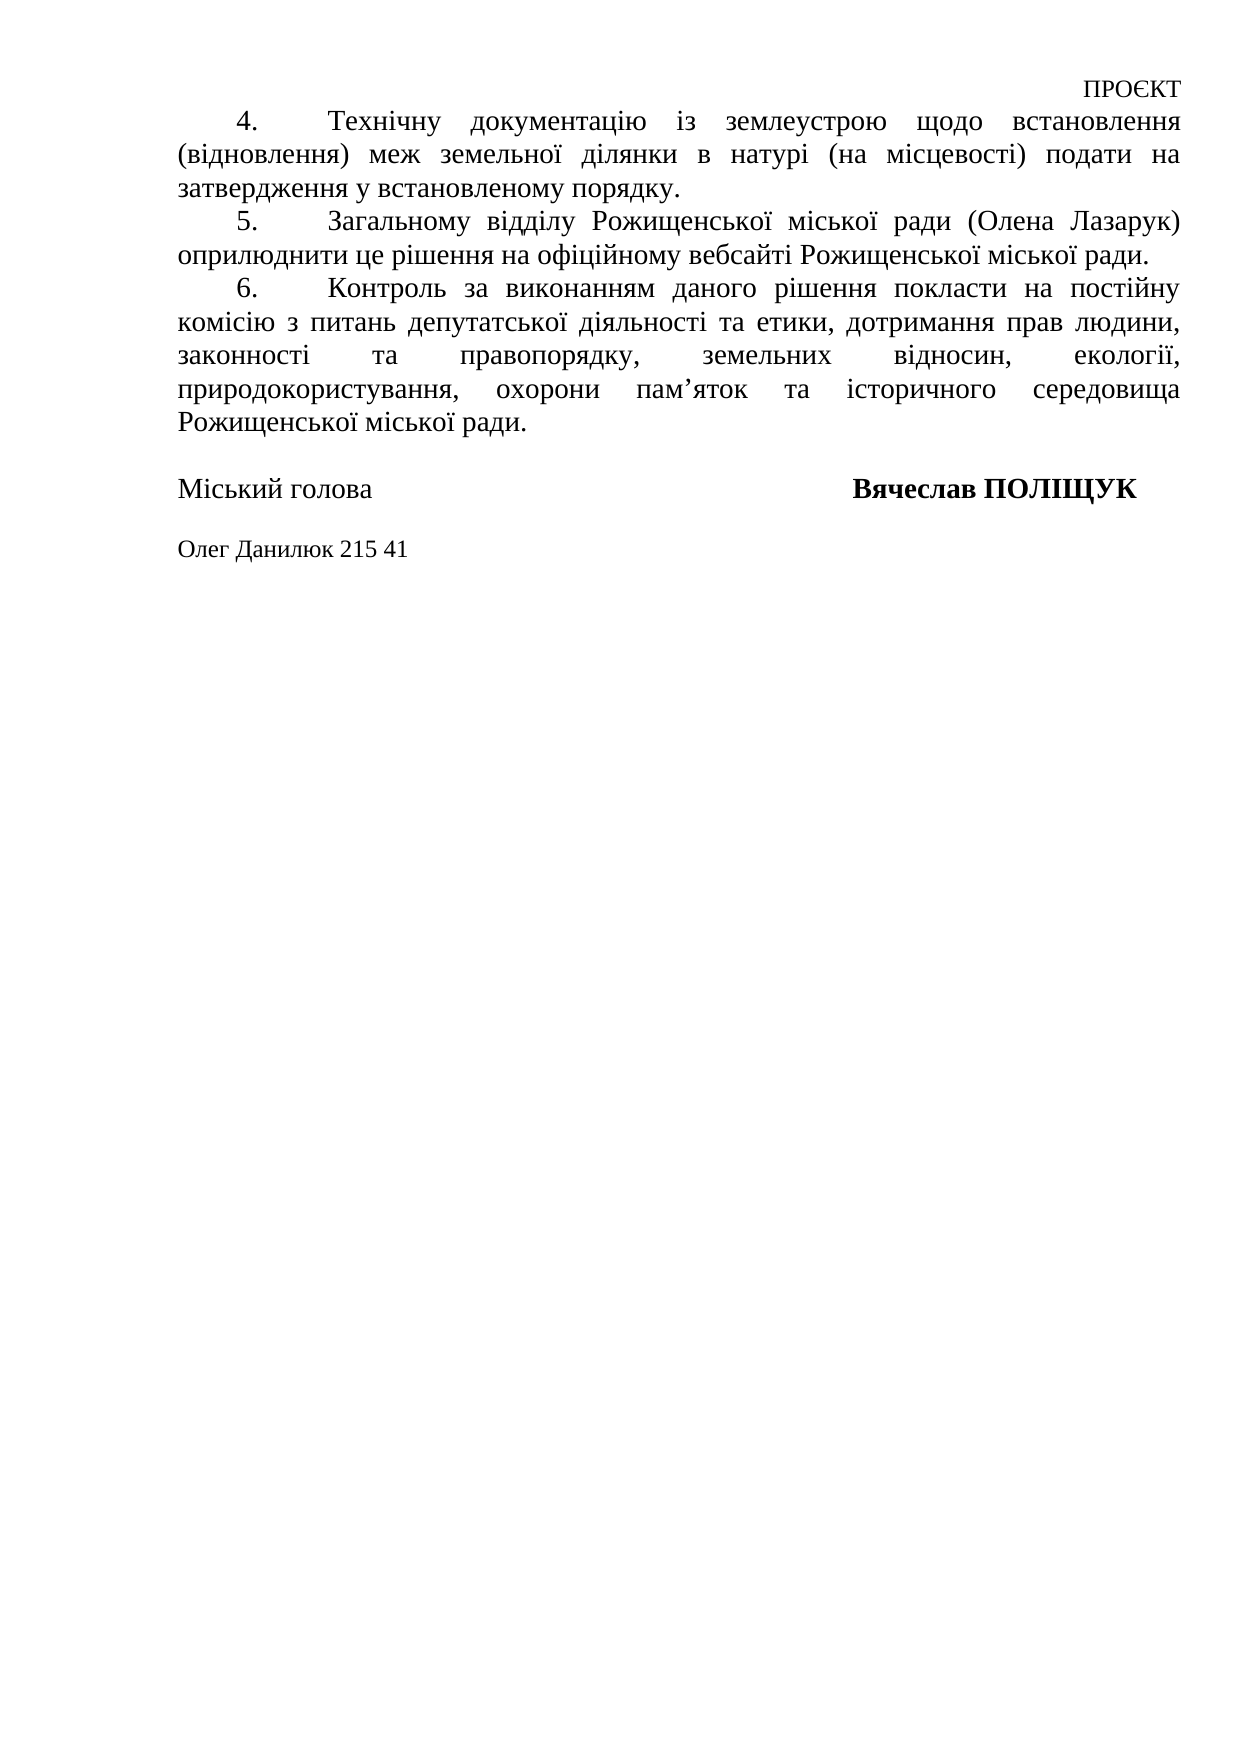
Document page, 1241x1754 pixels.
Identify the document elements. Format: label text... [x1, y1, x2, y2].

text Олег Данилюк 215 41 [177, 534, 1181, 563]
list Загальному відділу Рожищенської міської ради (Олена Лазарук) оприлюднити це рішення на офіційному вебсайті Рожищенської міської ради. [177, 203, 1181, 270]
list Контроль за виконанням даного рішення покласти на постійну комісію з питань депутатської діяльності та етики, дотримання прав людини, законності та правопорядку, земельних відносин, екології, природокористування, охорони пам’яток та історичного середовища Рожищенської міської ради. [177, 270, 1181, 438]
text Міський голова Вячеслав ПОЛІЩУК [177, 472, 1181, 505]
list Технічну документацію із землеустрою щодо встановлення (відновлення) меж земельної ділянки в натурі (на місцевості) подати на затвердження у встановленому порядку. [177, 103, 1181, 203]
